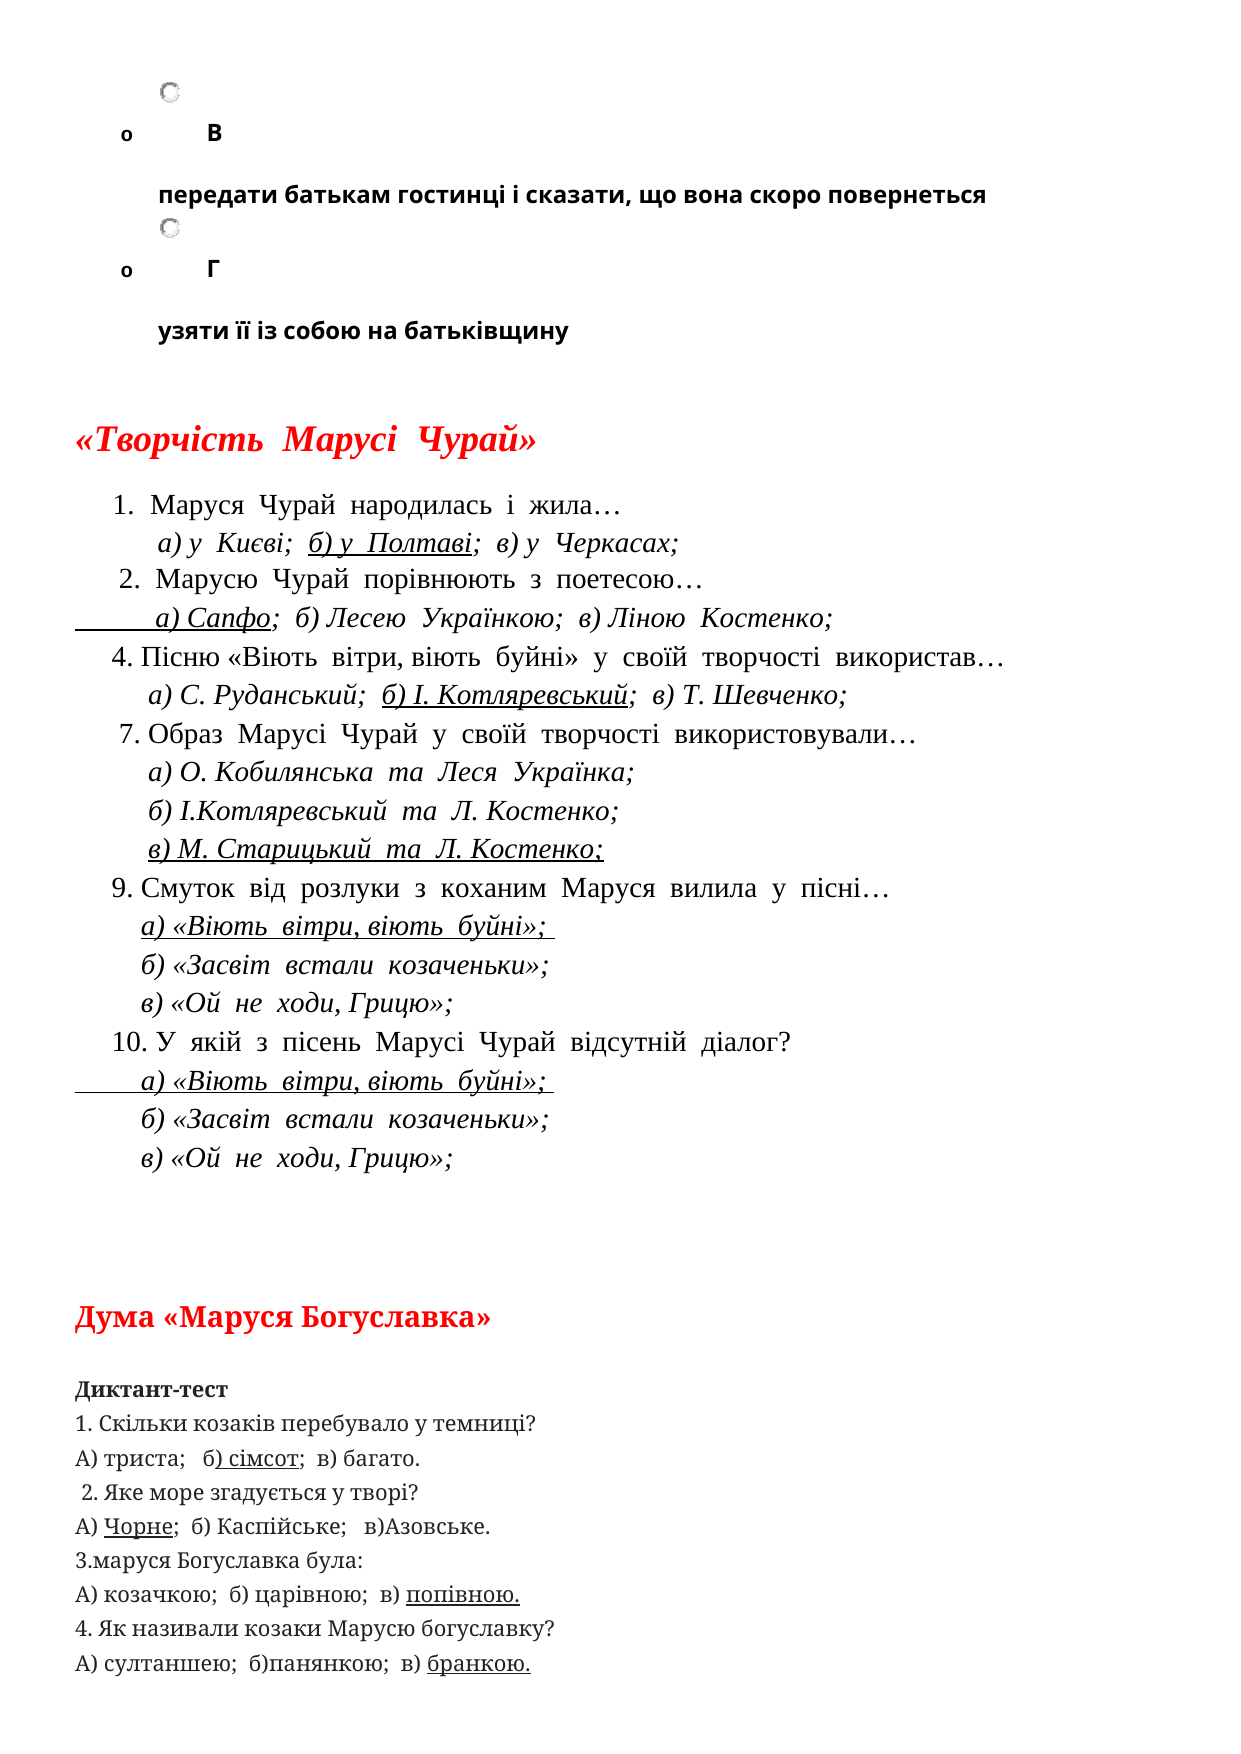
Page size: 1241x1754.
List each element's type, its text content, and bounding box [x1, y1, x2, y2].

text в) «Ой не ходи, Грицю»; [75, 986, 1165, 1019]
text в) «Ой не ходи, Грицю»; [75, 1140, 1165, 1173]
text б) «Засвіт встали козаченьки»; [75, 947, 1165, 981]
text а) Сапфо; б) Лесею Українкою; в) Ліною Костенко; [75, 600, 1165, 634]
text 10. У якій з пісень Марусі Чурай відсутній діалог? [75, 1024, 1165, 1058]
text а) О. Кобилянська та Леся Українка; [75, 754, 1165, 788]
text в) М. Старицький та Л. Костенко; [75, 831, 1165, 865]
text а) «Віють вітри, віють буйні»; [75, 1063, 1165, 1096]
text а) «Віють вітри, віють буйні»; [75, 908, 1165, 942]
list а) у Києві; б) у Полтаві; в) у Черкасах; [150, 525, 1165, 559]
list Маруся Чурай народилась і жила… [112, 487, 1165, 520]
text б) І.Котляревський та Л. Костенко; [75, 793, 1165, 826]
text 9. Смуток від розлуки з коханим Маруся вилила у пісні… [75, 870, 1165, 903]
text 4. Пісню «Віють вітри, віють буйні» у своїй творчості використав… [75, 639, 1165, 672]
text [75, 1296, 1165, 1677]
text передати батькам гостинці і сказати, що вона скоро повернеться [158, 178, 1153, 211]
list Г [120, 211, 1153, 284]
text 2. Марусю Чурай порівнюють з поетесою… [75, 562, 1165, 595]
text а) С. Руданський; б) І. Котляревський; в) Т. Шевченко; [75, 677, 1165, 711]
text «Творчість Марусі Чурай» [75, 416, 1165, 459]
text узяти її із собою на батьківщину [158, 313, 1153, 346]
text 7. Образ Марусі Чурай у своїй творчості використовували… [75, 716, 1165, 749]
list В [120, 75, 1153, 149]
text б) «Засвіт встали козаченьки»; [75, 1101, 1165, 1135]
